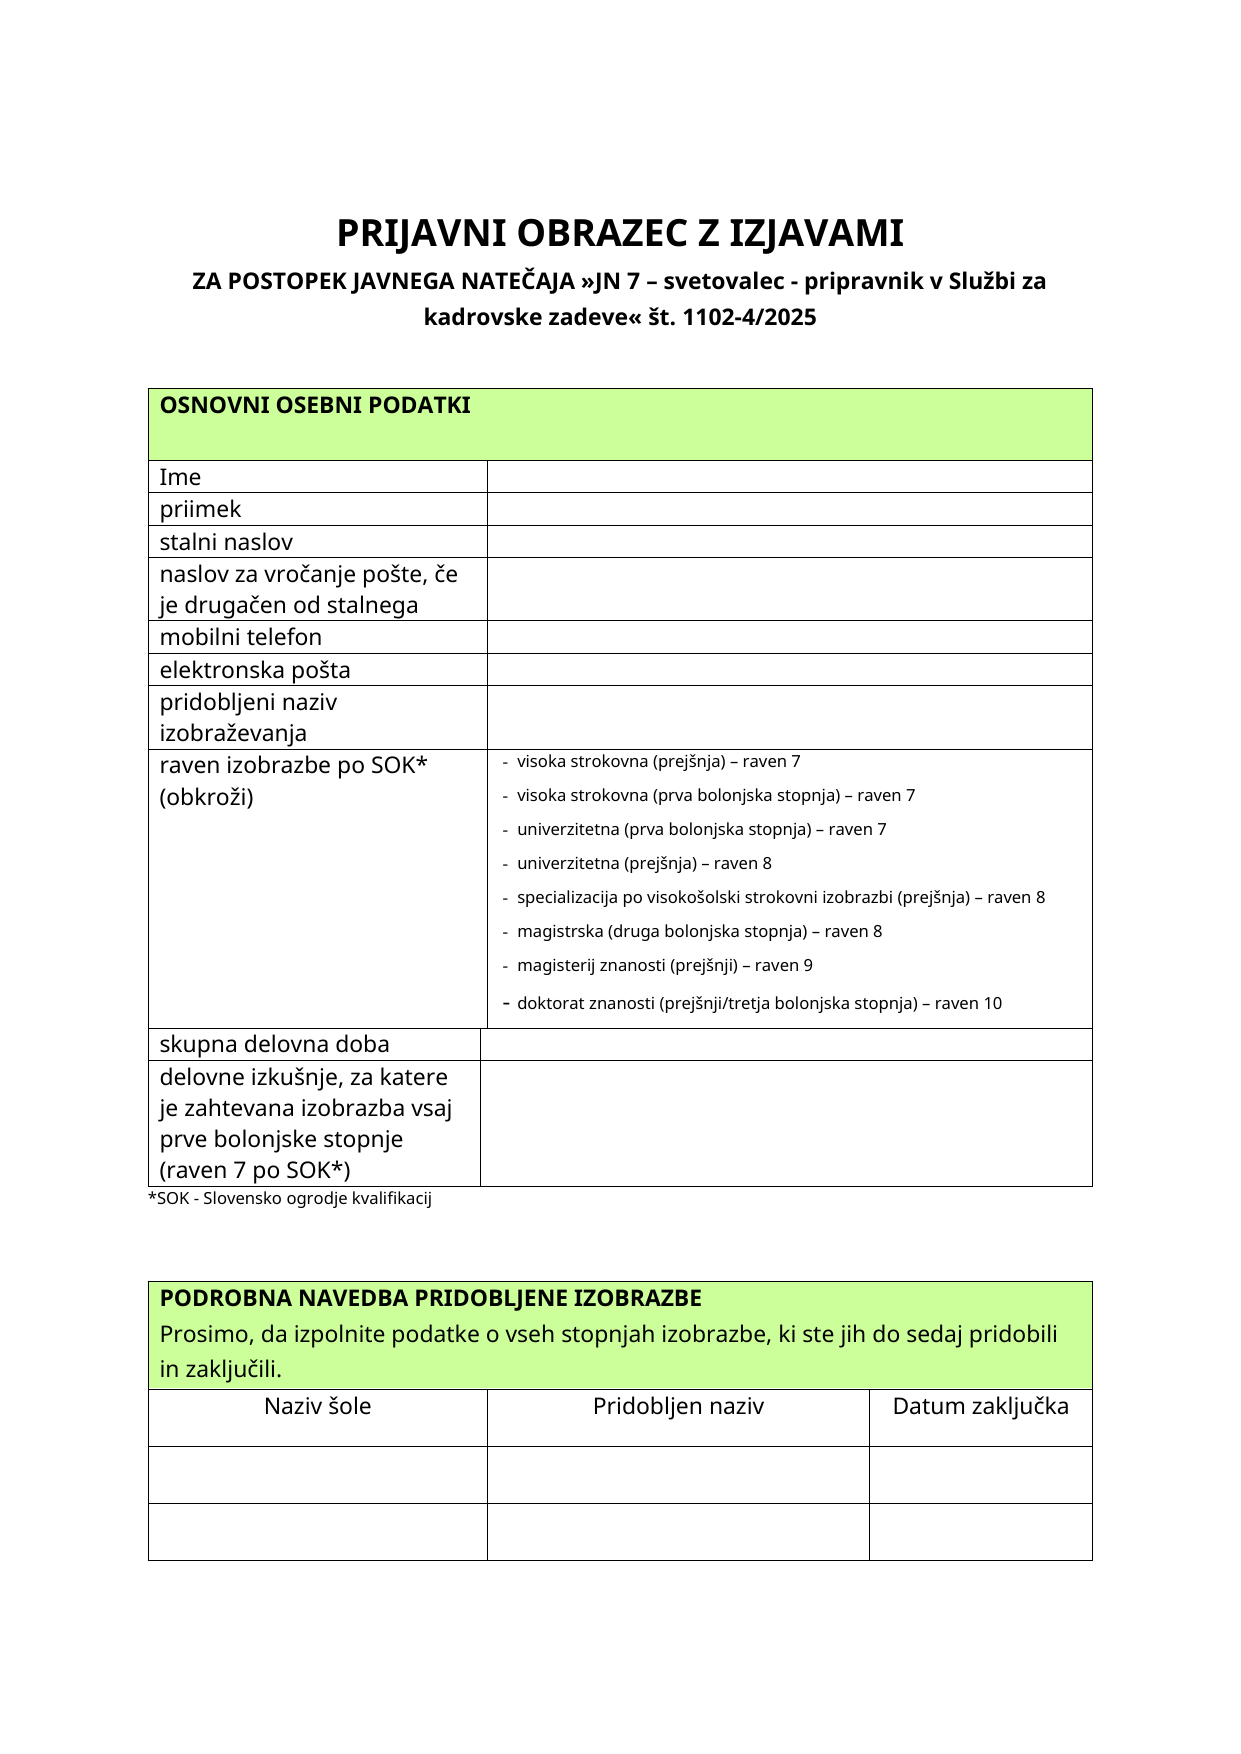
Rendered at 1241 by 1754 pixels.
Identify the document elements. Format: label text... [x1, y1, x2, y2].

table_cell elektronska pošta [149, 654, 487, 685]
table_cell [481, 1029, 1092, 1060]
table_cell [488, 1504, 869, 1559]
table_cell [488, 1447, 869, 1502]
table_cell mobilni telefon [149, 621, 487, 653]
text ZA POSTOPEK JAVNEGA NATEČAJA »JN 7 – svetovalec - pripravnik v Službi za kadrovske zadeve« št. 1102-4/2025 [148, 265, 1093, 332]
text *SOK - Slovensko ogrodje kvalifikacij [148, 1187, 1093, 1209]
table_header OSNOVNI OSEBNI PODATKI [149, 389, 1092, 460]
table_cell visoka strokovna (prejšnja) – raven 7 visoka strokovna (prva bolonjska stopnja) – raven 7 univerzitetna (prva bolonjska stopnja) – raven 7 univerzitetna (prejšnja) – raven 8 specializacija po visokošolski strokovni izobrazbi (prejšnja) – raven 8 magistrska (druga bolonjska stopnja) – raven 8 magisterij znanosti (prejšnji) – raven 9 doktorat znanosti (prejšnji/tretja bolonjska stopnja) – raven 10 [488, 750, 1092, 1027]
text PRIJAVNI OBRAZEC Z IZJAVAMI [148, 206, 1093, 257]
table_cell raven izobrazbe po SOK* (obkroži) [149, 750, 487, 1027]
table_cell pridobljeni naziv izobraževanja [149, 686, 487, 748]
table_cell [870, 1504, 1092, 1559]
table_cell [870, 1447, 1092, 1502]
table_cell [488, 558, 1092, 620]
table_header PODROBNA NAVEDBA PRIDOBLJENE IZOBRAZBE Prosimo, da izpolnite podatke o vseh stopnjah izobrazbe, ki ste jih do sedaj pridobili in zaključili. [149, 1282, 1092, 1388]
table_cell [488, 461, 1092, 492]
table_cell [149, 1447, 487, 1502]
table_cell [488, 526, 1092, 557]
table_cell delovne izkušnje, za katere je zahtevana izobrazba vsaj prve bolonjske stopnje (raven 7 po SOK*) [149, 1061, 480, 1186]
table_cell [488, 493, 1092, 524]
table_cell Naziv šole [149, 1390, 487, 1446]
table_cell Ime [149, 461, 487, 492]
table_cell [488, 621, 1092, 653]
table_cell priimek [149, 493, 487, 524]
table_cell [149, 1504, 487, 1559]
table_cell skupna delovna doba [149, 1029, 480, 1060]
table_cell Pridobljen naziv [488, 1390, 869, 1446]
table_cell [488, 654, 1092, 685]
table_cell [481, 1061, 1092, 1186]
table_cell stalni naslov [149, 526, 487, 557]
table_cell [488, 686, 1092, 748]
table_cell Datum zaključka [870, 1390, 1092, 1446]
table_cell naslov za vročanje pošte, če je drugačen od stalnega [149, 558, 487, 620]
